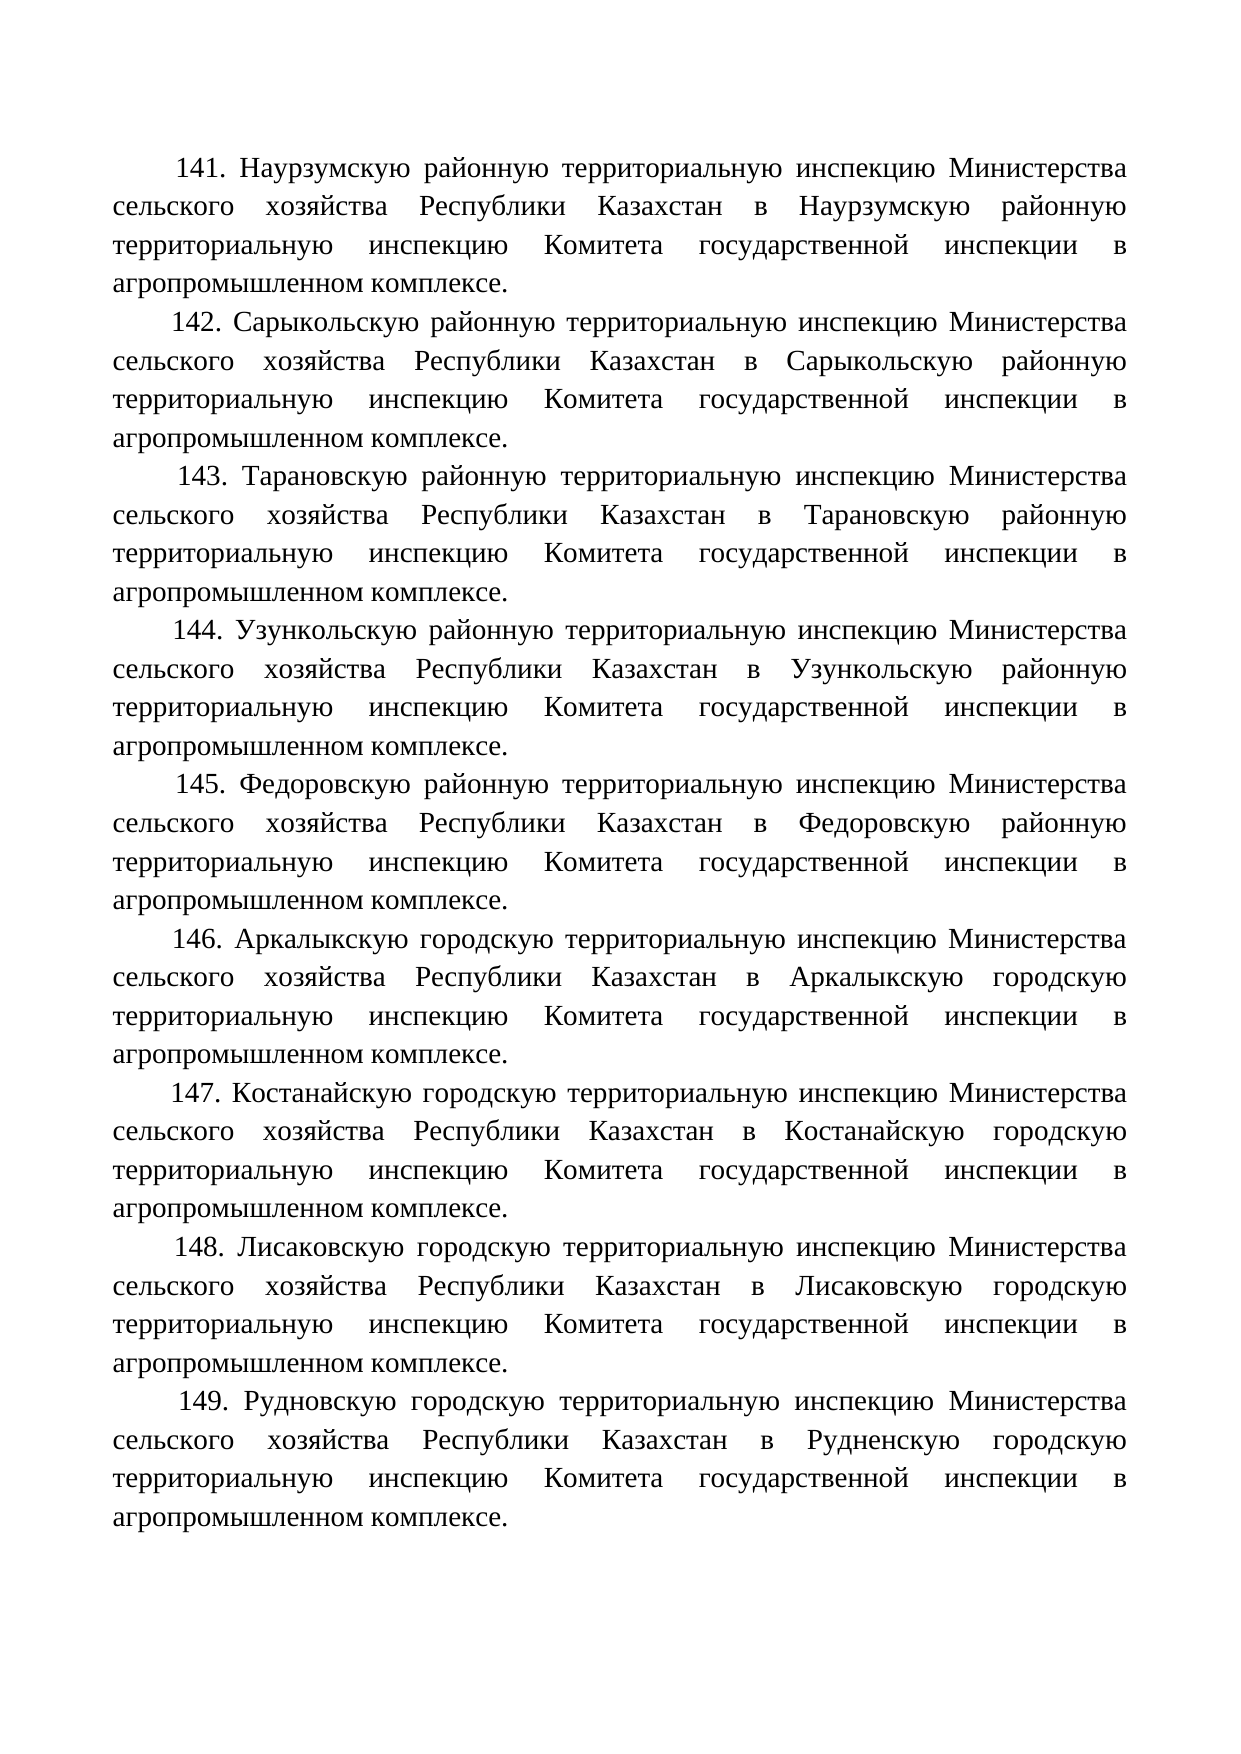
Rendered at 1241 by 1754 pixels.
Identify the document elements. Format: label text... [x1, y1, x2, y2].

text 147. Костанайскую городскую территориальную инспекцию Министерства сельского хозяйства Республики Казахстан в Костанайскую городскую территориальную инспекцию Комитета государственной инспекции в агропромышленном комплексе. [112, 1075, 1128, 1224]
text 149. Рудновскую городскую территориальную инспекцию Министерства сельского хозяйства Республики Казахстан в Рудненскую городскую территориальную инспекцию Комитета государственной инспекции в агропромышленном комплексе. [112, 1383, 1128, 1532]
text 146. Аркалыкскую городскую территориальную инспекцию Министерства сельского хозяйства Республики Казахстан в Аркалыкскую городскую территориальную инспекцию Комитета государственной инспекции в агропромышленном комплексе. [112, 921, 1128, 1070]
text 148. Лисаковскую городскую территориальную инспекцию Министерства сельского хозяйства Республики Казахстан в Лисаковскую городскую территориальную инспекцию Комитета государственной инспекции в агропромышленном комплексе. [112, 1229, 1128, 1378]
text 145. Федоровскую районную территориальную инспекцию Министерства сельского хозяйства Республики Казахстан в Федоровскую районную территориальную инспекцию Комитета государственной инспекции в агропромышленном комплексе. [112, 767, 1128, 916]
text 144. Узункольскую районную территориальную инспекцию Министерства сельского хозяйства Республики Казахстан в Узункольскую районную территориальную инспекцию Комитета государственной инспекции в агропромышленном комплексе. [112, 612, 1128, 762]
text 143. Тарановскую районную территориальную инспекцию Министерства сельского хозяйства Республики Казахстан в Тарановскую районную территориальную инспекцию Комитета государственной инспекции в агропромышленном комплексе. [112, 458, 1128, 607]
text 141. Наурзумскую районную территориальную инспекцию Министерства сельского хозяйства Республики Казахстан в Наурзумскую районную территориальную инспекцию Комитета государственной инспекции в агропромышленном комплексе. [112, 150, 1128, 299]
text 142. Сарыкольскую районную территориальную инспекцию Министерства сельского хозяйства Республики Казахстан в Сарыкольскую районную территориальную инспекцию Комитета государственной инспекции в агропромышленном комплексе. [112, 304, 1128, 453]
